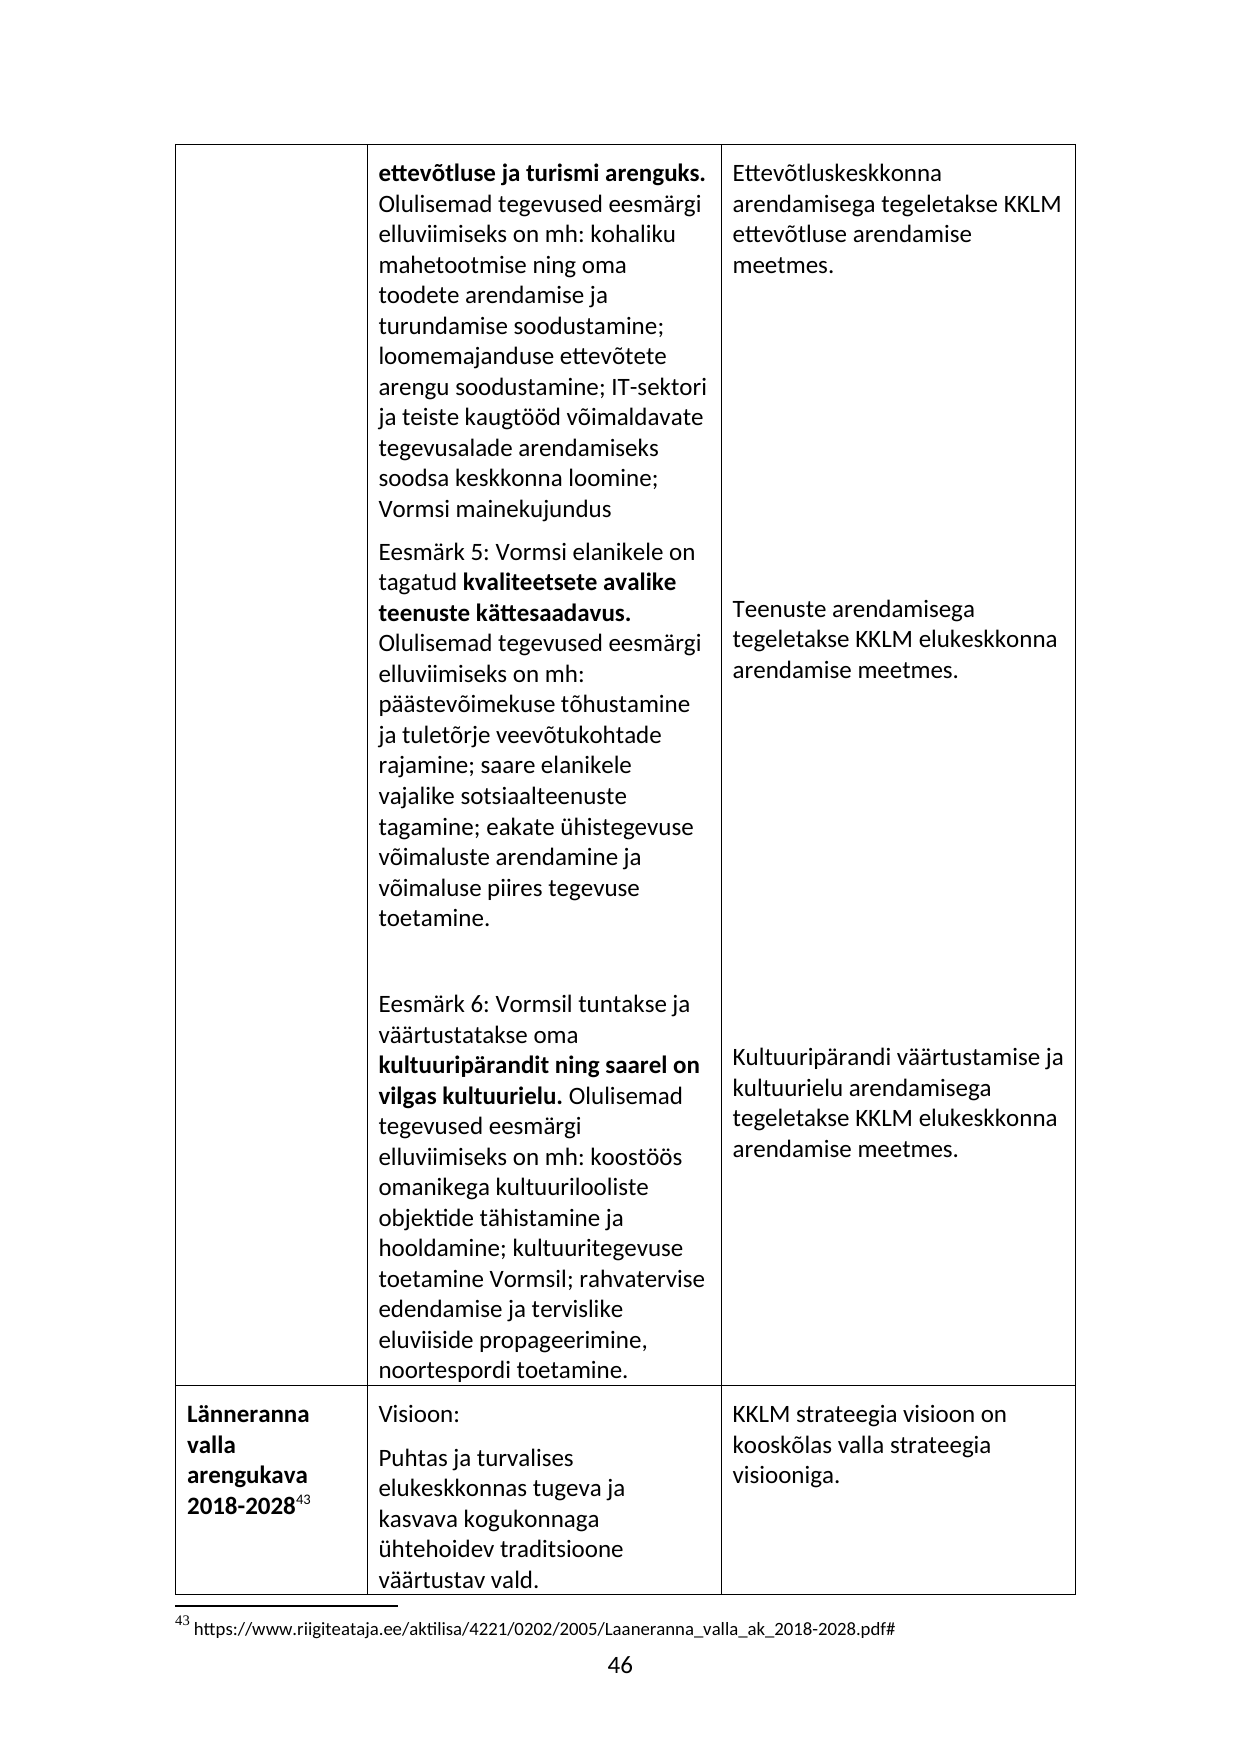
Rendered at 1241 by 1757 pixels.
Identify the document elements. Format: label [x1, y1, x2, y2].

table_cell [176, 1386, 367, 1594]
table_cell [368, 1386, 721, 1594]
table_cell [722, 145, 1075, 1385]
table_cell [368, 145, 721, 1385]
table_cell [722, 1386, 1075, 1594]
table_cell [176, 145, 367, 1385]
